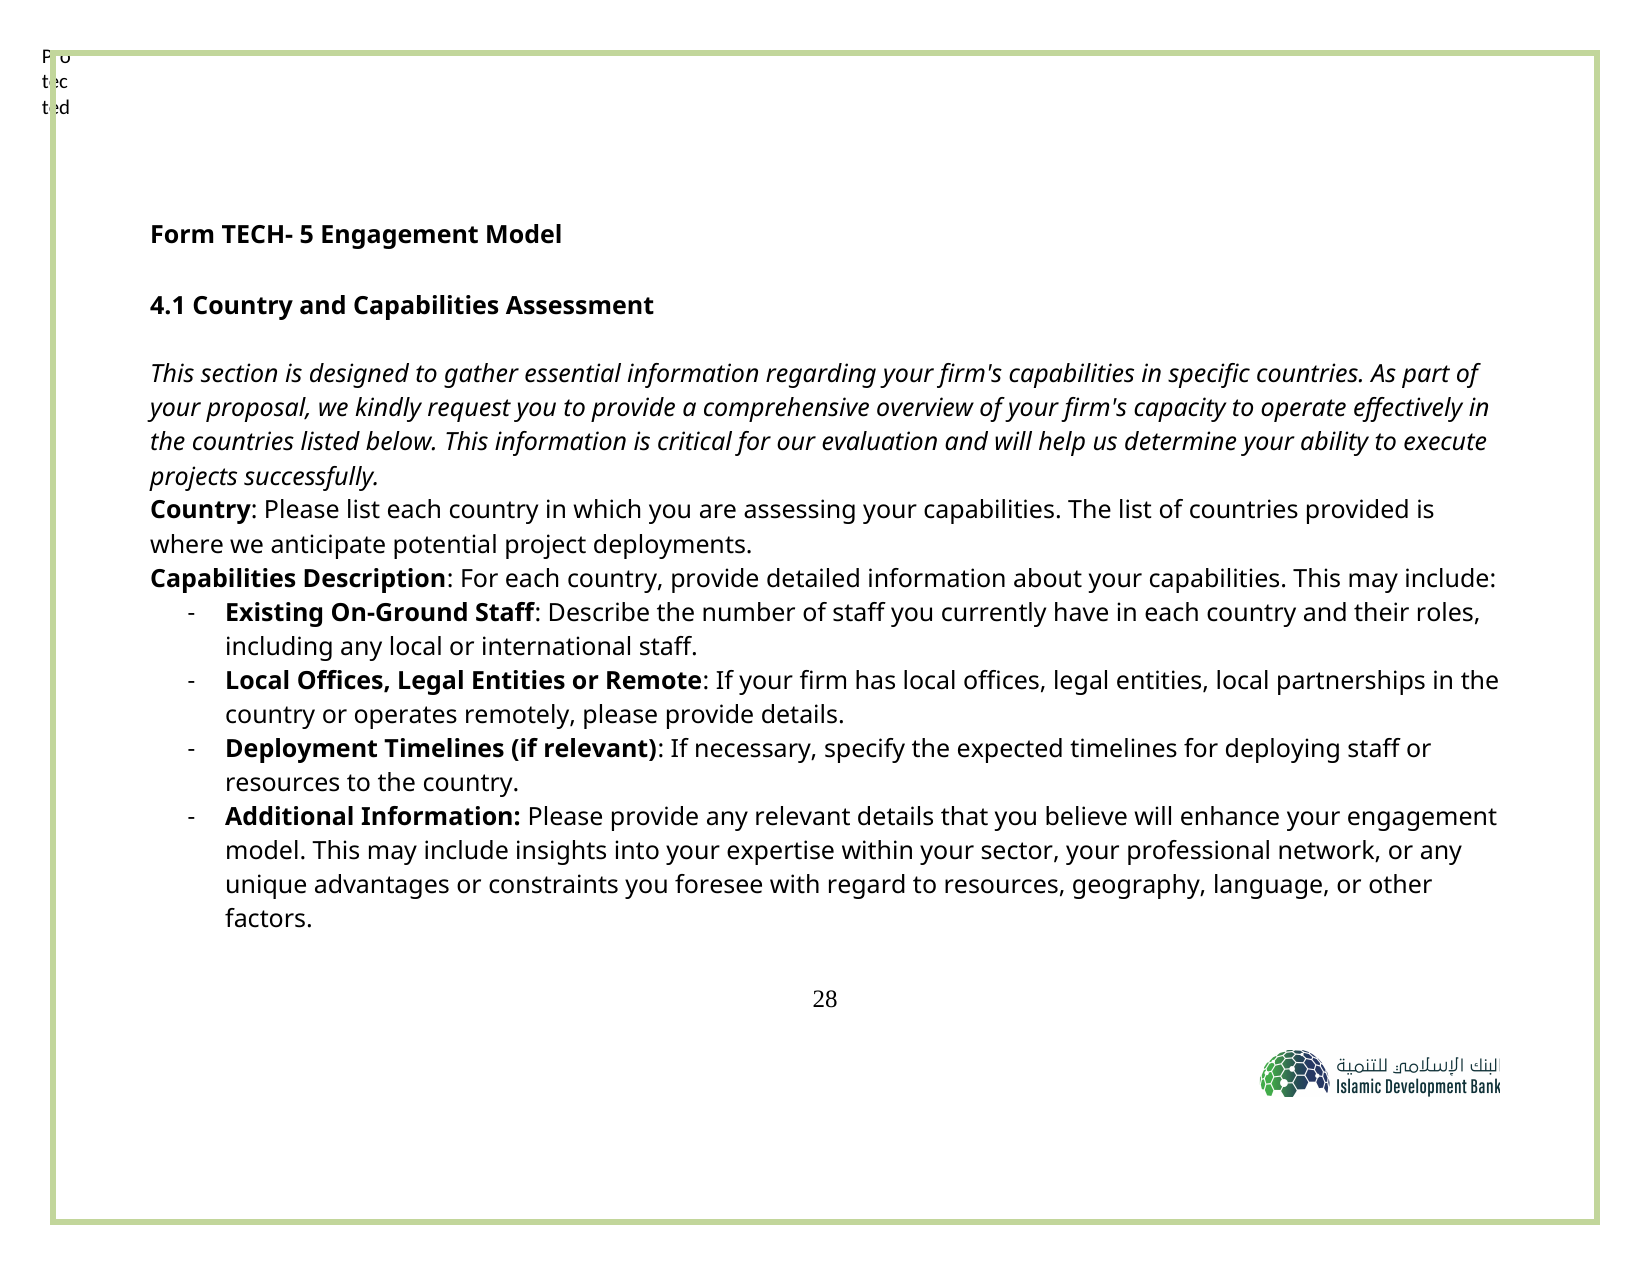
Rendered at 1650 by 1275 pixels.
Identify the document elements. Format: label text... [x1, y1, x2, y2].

text Capabilities Description: For each country, provide detailed information about your capabilities. This may include: [150, 560, 1500, 594]
list Local Offices, Legal Entities or Remote: If your firm has local offices, legal entities, local partnerships in the country or operates remotely, please provide details. [187, 662, 1500, 731]
text Form TECH- 5 Engagement Model [150, 216, 1500, 250]
picture [1259, 1050, 1500, 1097]
list Additional Information: Please provide any relevant details that you believe will enhance your engagement model. This may include insights into your expertise within your sector, your professional network, or any unique advantages or constraints you foresee with regard to resources, geography, language, or other factors. [187, 799, 1500, 935]
list Existing On-Ground Staff: Describe the number of staff you currently have in each country and their roles, including any local or international staff. [187, 594, 1500, 662]
list Deployment Timelines (if relevant): If necessary, specify the expected timelines for deploying staff or resources to the country. [187, 731, 1500, 799]
text Country: Please list each country in which you are assessing your capabilities. The list of countries provided is where we anticipate potential project deployments. [150, 492, 1500, 560]
text 4.1 Country and Capabilities Assessment [150, 288, 1500, 322]
text This section is designed to gather essential information regarding your firm's capabilities in specific countries. As part of your proposal, we kindly request you to provide a comprehensive overview of your firm's capacity to operate effectively in the countries listed below. This information is critical for our evaluation and will help us determine your ability to execute projects successfully. [150, 356, 1500, 492]
